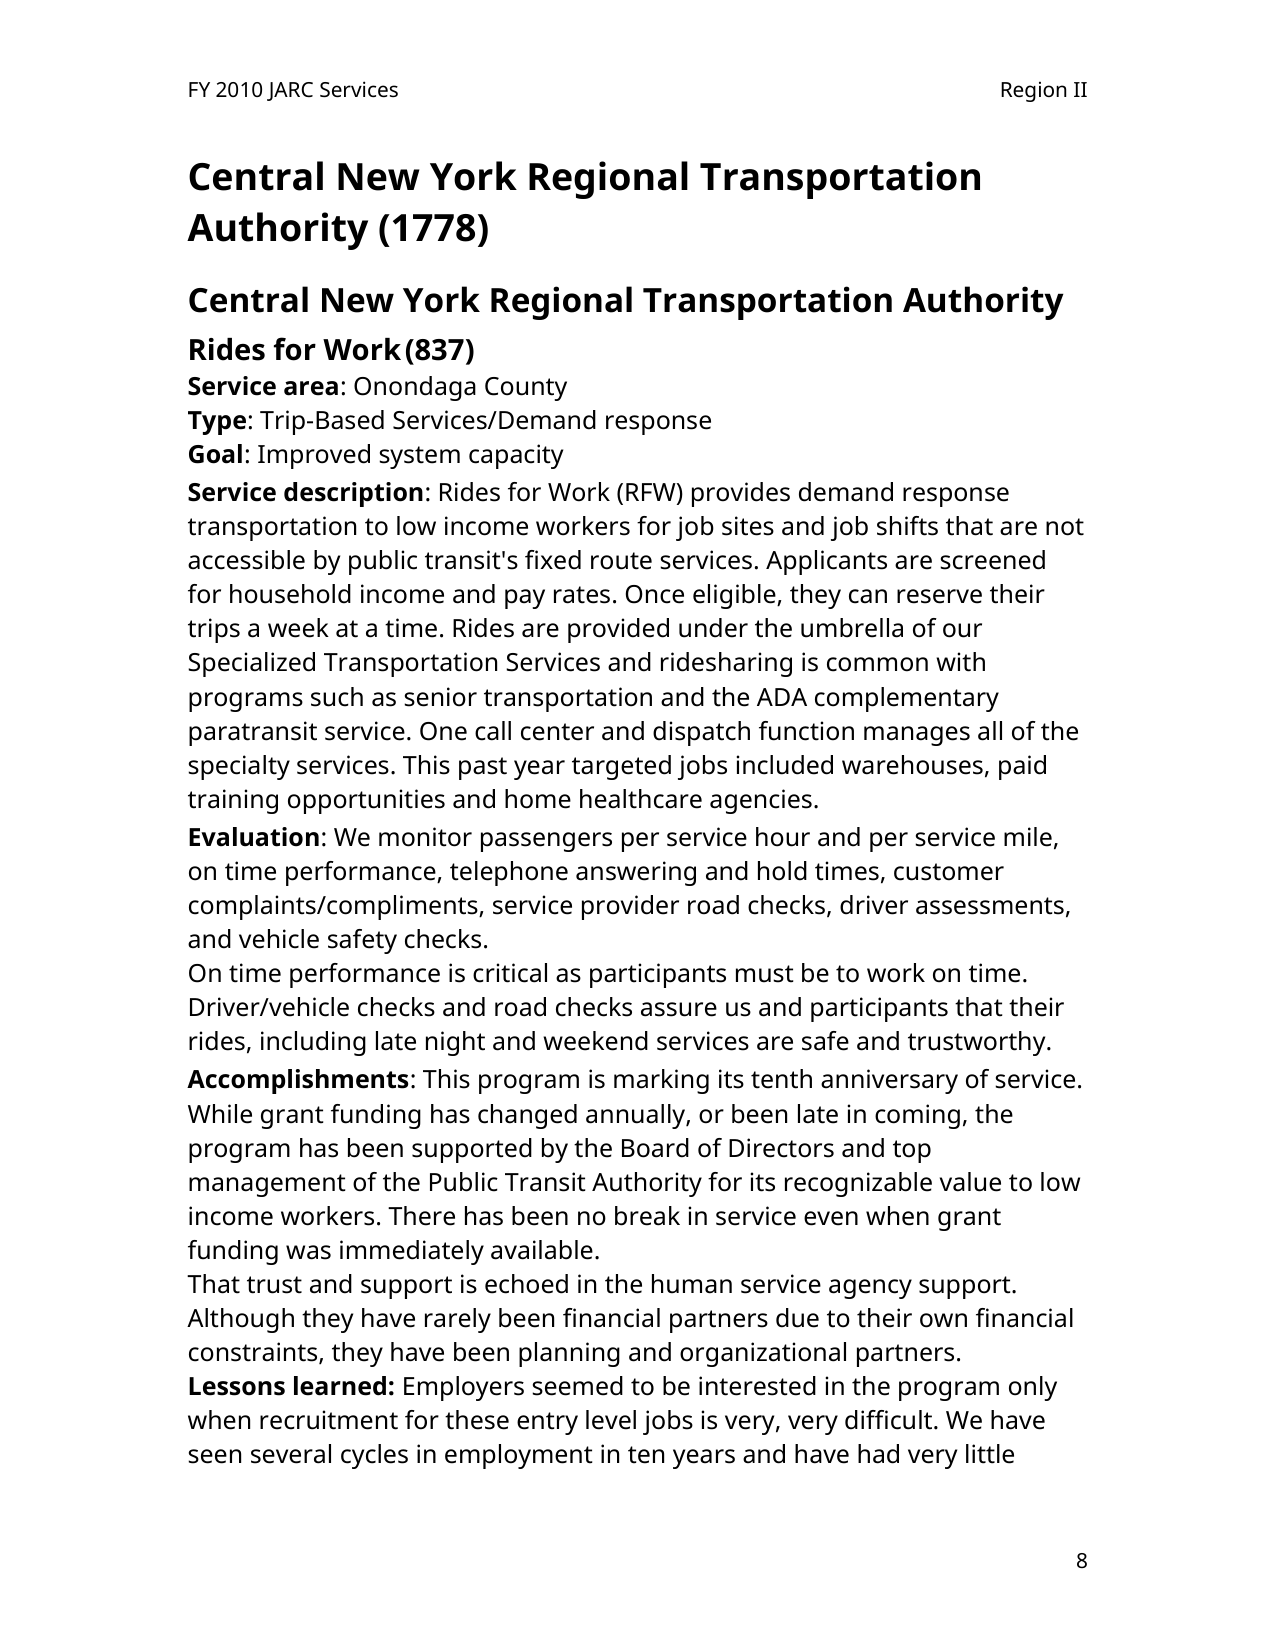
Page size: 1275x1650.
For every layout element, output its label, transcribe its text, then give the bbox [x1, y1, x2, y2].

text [187, 1369, 1087, 1471]
subtitle Central New York Regional Transportation Authority (1778) [187, 150, 1087, 252]
text Service area: Onondaga County [187, 368, 1087, 402]
text Goal: Improved system capacity [187, 437, 1087, 471]
subtitle Central New York Regional Transportation Authority [187, 277, 1087, 322]
text Evaluation: We monitor passengers per service hour and per service mile, on time performance, telephone answering and hold times, customer complaints/compliments, service provider road checks, driver assessments, and vehicle safety checks. On time performance is critical as participants must be to work on time. Driver/vehicle checks and road checks assure us and participants that their rides, including late night and weekend services are safe and trustworthy. [187, 819, 1087, 1058]
subtitle Rides for Work (837) [187, 329, 1087, 368]
text Accomplishments: This program is marking its tenth anniversary of service. While grant funding has changed annually, or been late in coming, the program has been supported by the Board of Directors and top management of the Public Transit Authority for its recognizable value to low income workers. There has been no break in service even when grant funding was immediately available. That trust and support is echoed in the human service agency support. Although they have rarely been financial partners due to their own financial constraints, they have been planning and organizational partners. [187, 1062, 1087, 1369]
text Service description: Rides for Work (RFW) provides demand response transportation to low income workers for job sites and job shifts that are not accessible by public transit's fixed route services. Applicants are screened for household income and pay rates. Once eligible, they can reserve their trips a week at a time. Rides are provided under the umbrella of our Specialized Transportation Services and ridesharing is common with programs such as senior transportation and the ADA complementary paratransit service. One call center and dispatch function manages all of the specialty services. This past year targeted jobs included warehouses, paid training opportunities and home healthcare agencies. [187, 475, 1087, 815]
text Type: Trip-Based Services/Demand response [187, 402, 1087, 437]
